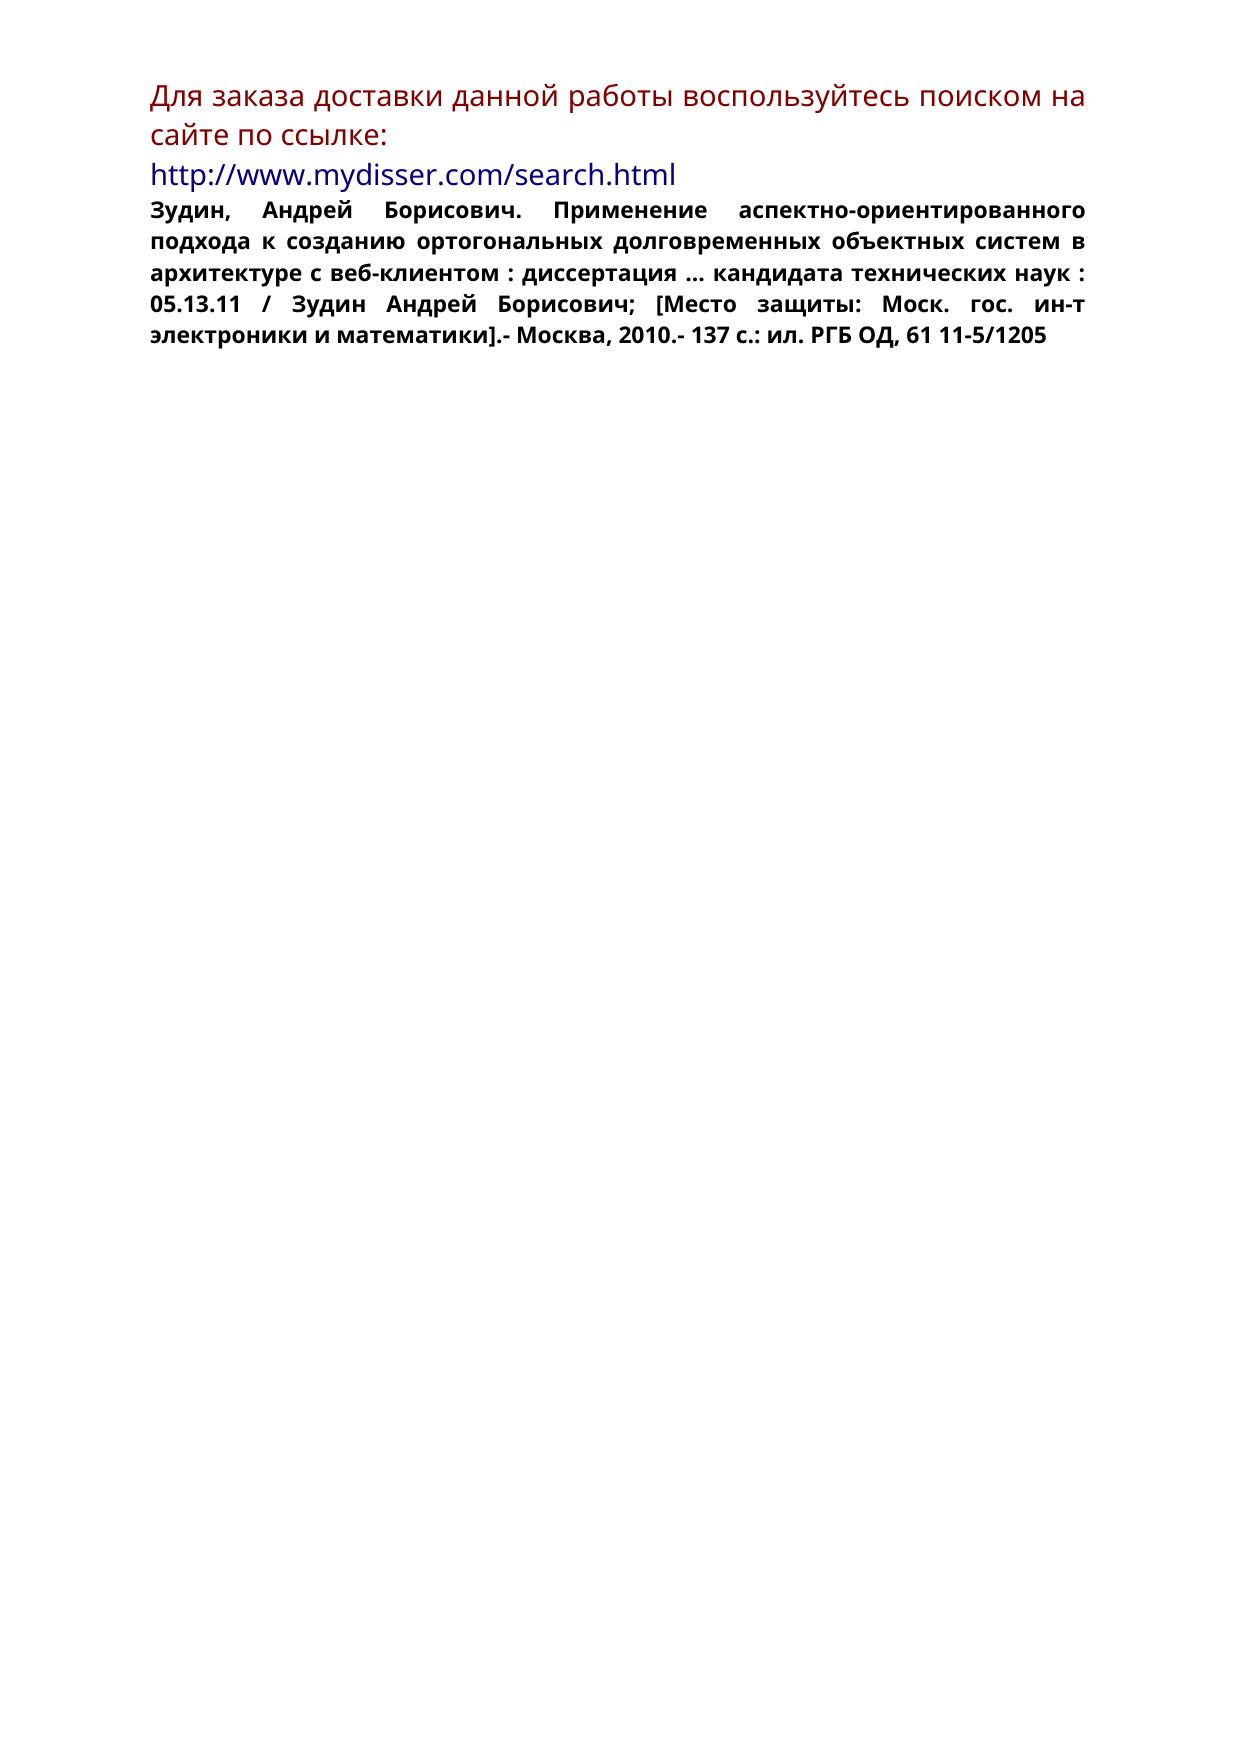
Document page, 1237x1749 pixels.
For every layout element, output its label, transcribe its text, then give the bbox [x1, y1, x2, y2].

text Зудин, Андрей Борисович. Применение аспектно-ориентированного подхода к созданию ортогональных долговременных объектных систем в архитектуре с веб-клиентом : диссертация ... кандидата технических наук : 05.13.11 / Зудин Андрей Борисович; [Место защиты: Моск. гос. ин-т электроники и математики].- Москва, 2010.- 137 с.: ил. РГБ ОД, 61 11-5/1205 [150, 194, 1086, 350]
